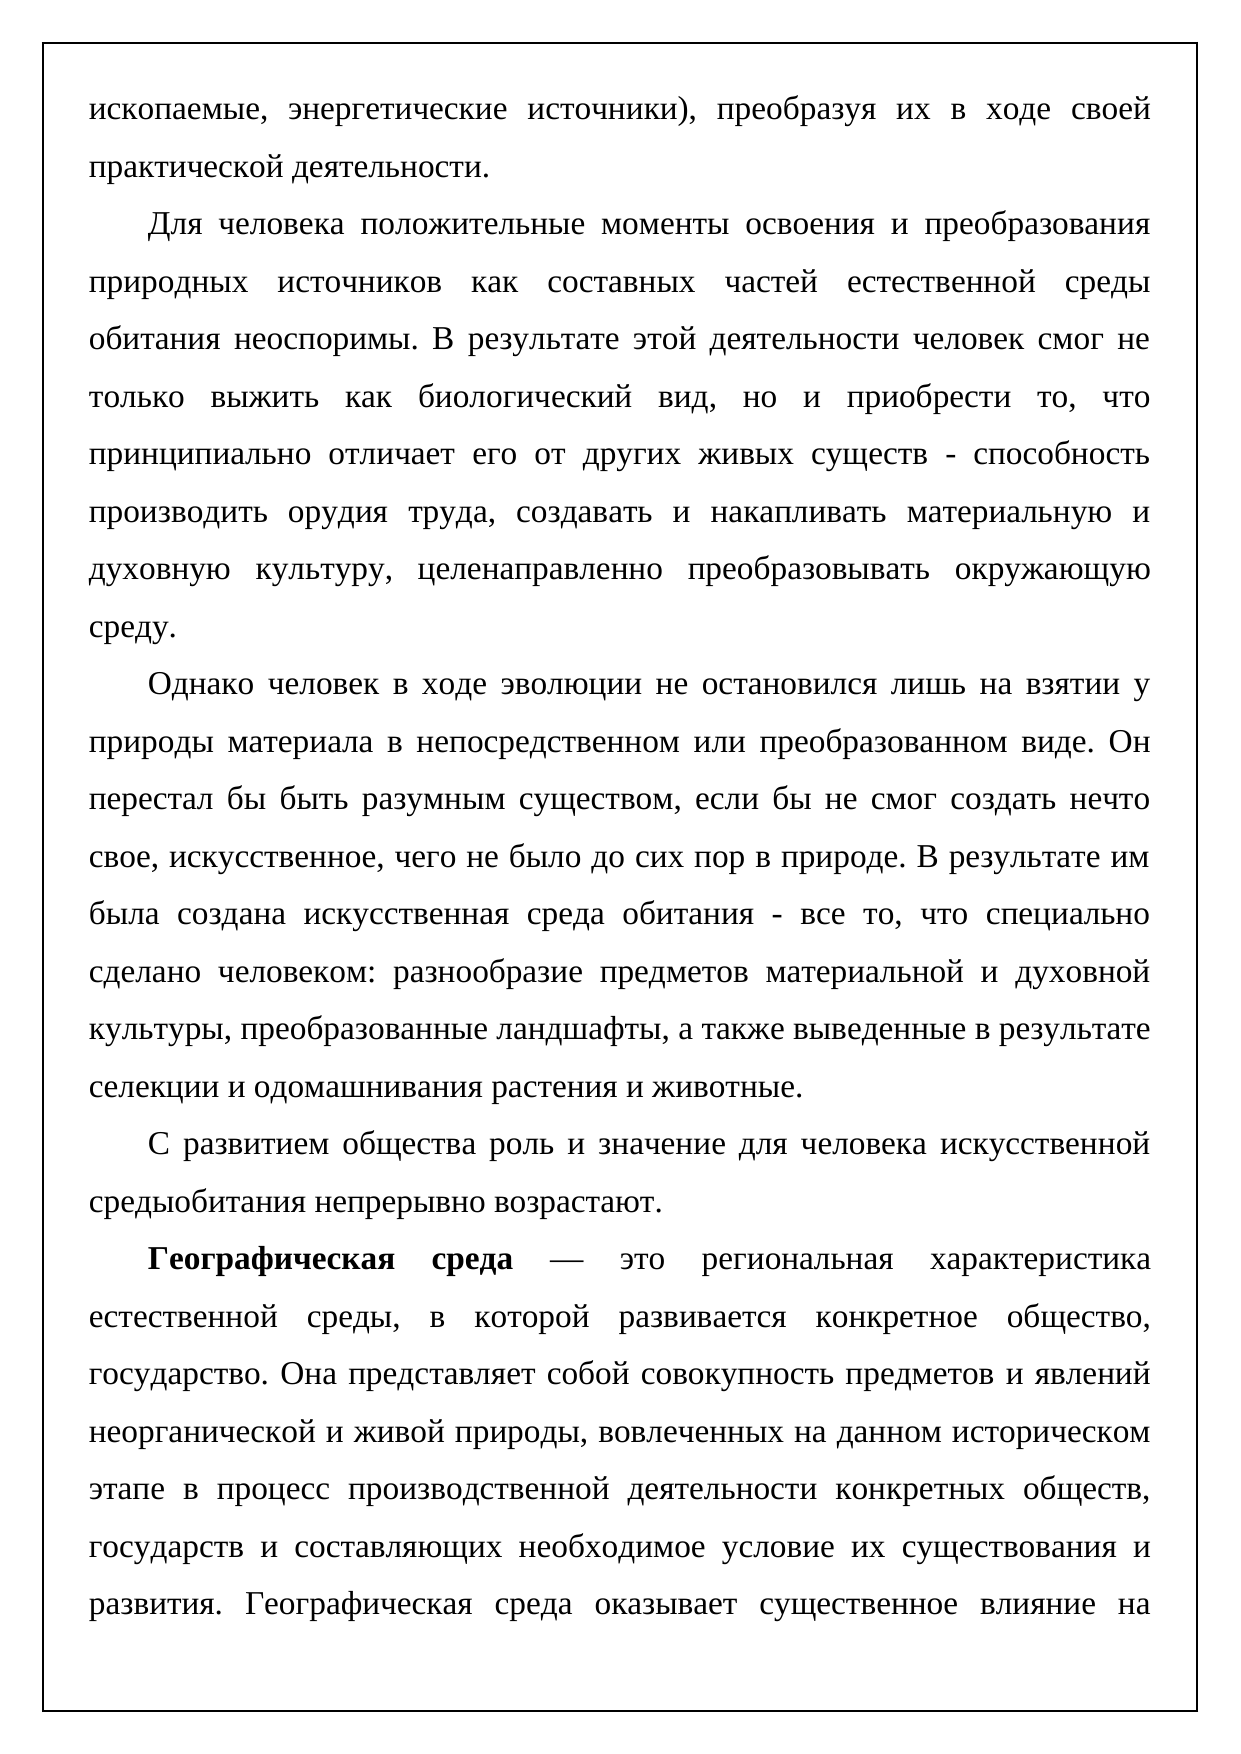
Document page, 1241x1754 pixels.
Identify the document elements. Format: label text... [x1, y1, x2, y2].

text Для человека положительные моменты освоения и преобразования природных источников как составных частей естественной среды обитания неоспоримы. В результате этой деятельности человек смог не только выжить как биологический вид, но и приобрести то, что принципиально отличает его от других живых существ - способность производить орудия труда, создавать и накапливать материальную и духовную культуру, целенаправленно преобразовывать окружающую среду. [89, 204, 1152, 644]
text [89, 1239, 1152, 1622]
text С развитием общества роль и значение для человека искусственной средыобитания непрерывно возрастают. [89, 1124, 1152, 1219]
text Однако человек в ходе эволюции не остановился лишь на взятии у природы материала в непосредственном или преобразованном виде. Он перестал бы быть разумным существом, если бы не смог создать нечто свое, искусственное, чего не было до сих пор в природе. В результате им была создана искусственная среда обитания - все то, что специально сделано человеком: разнообразие предметов материальной и духовной культуры, преобразованные ландшафты, а также выведенные в результате селекции и одомашнивания растения и животные. [89, 664, 1152, 1104]
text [89, 89, 1152, 184]
